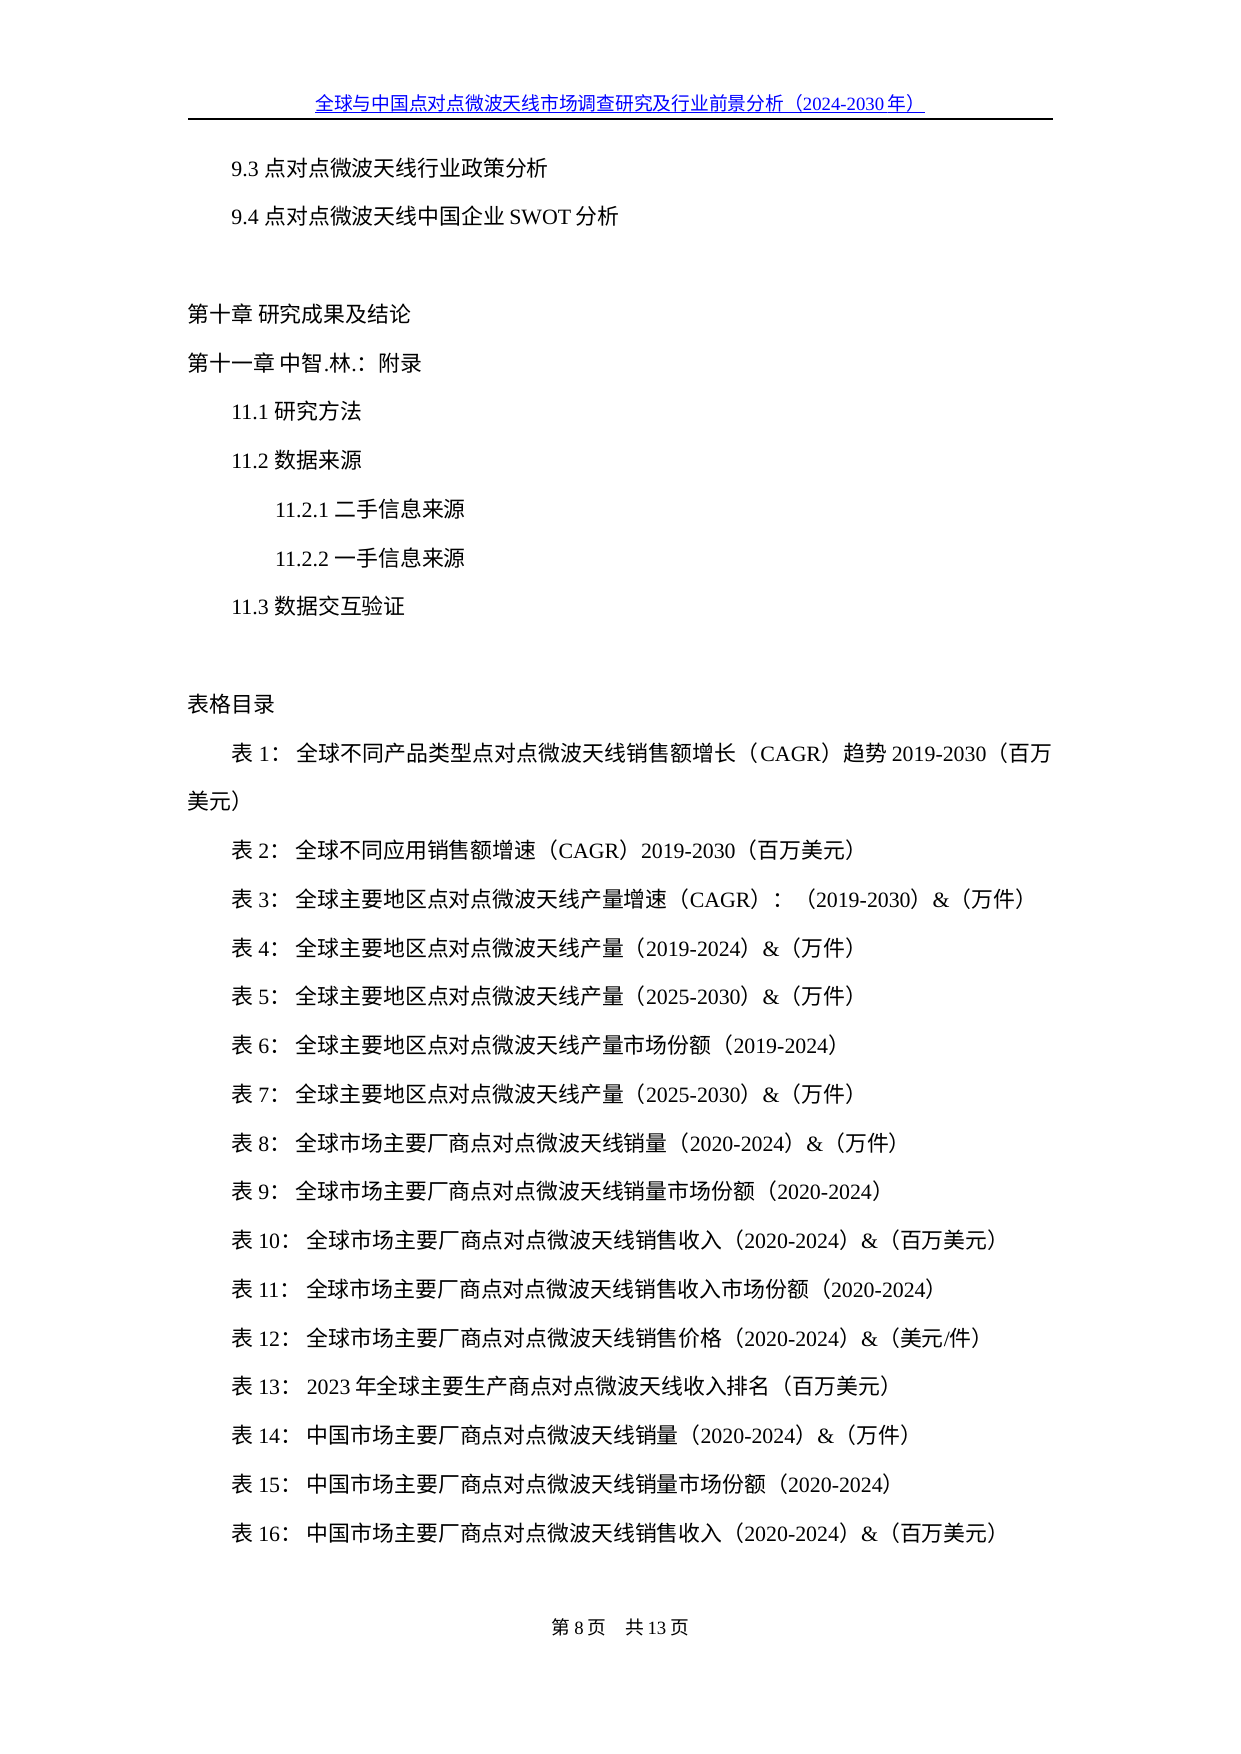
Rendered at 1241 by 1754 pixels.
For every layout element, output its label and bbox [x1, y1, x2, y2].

text [187, 150, 1053, 1548]
